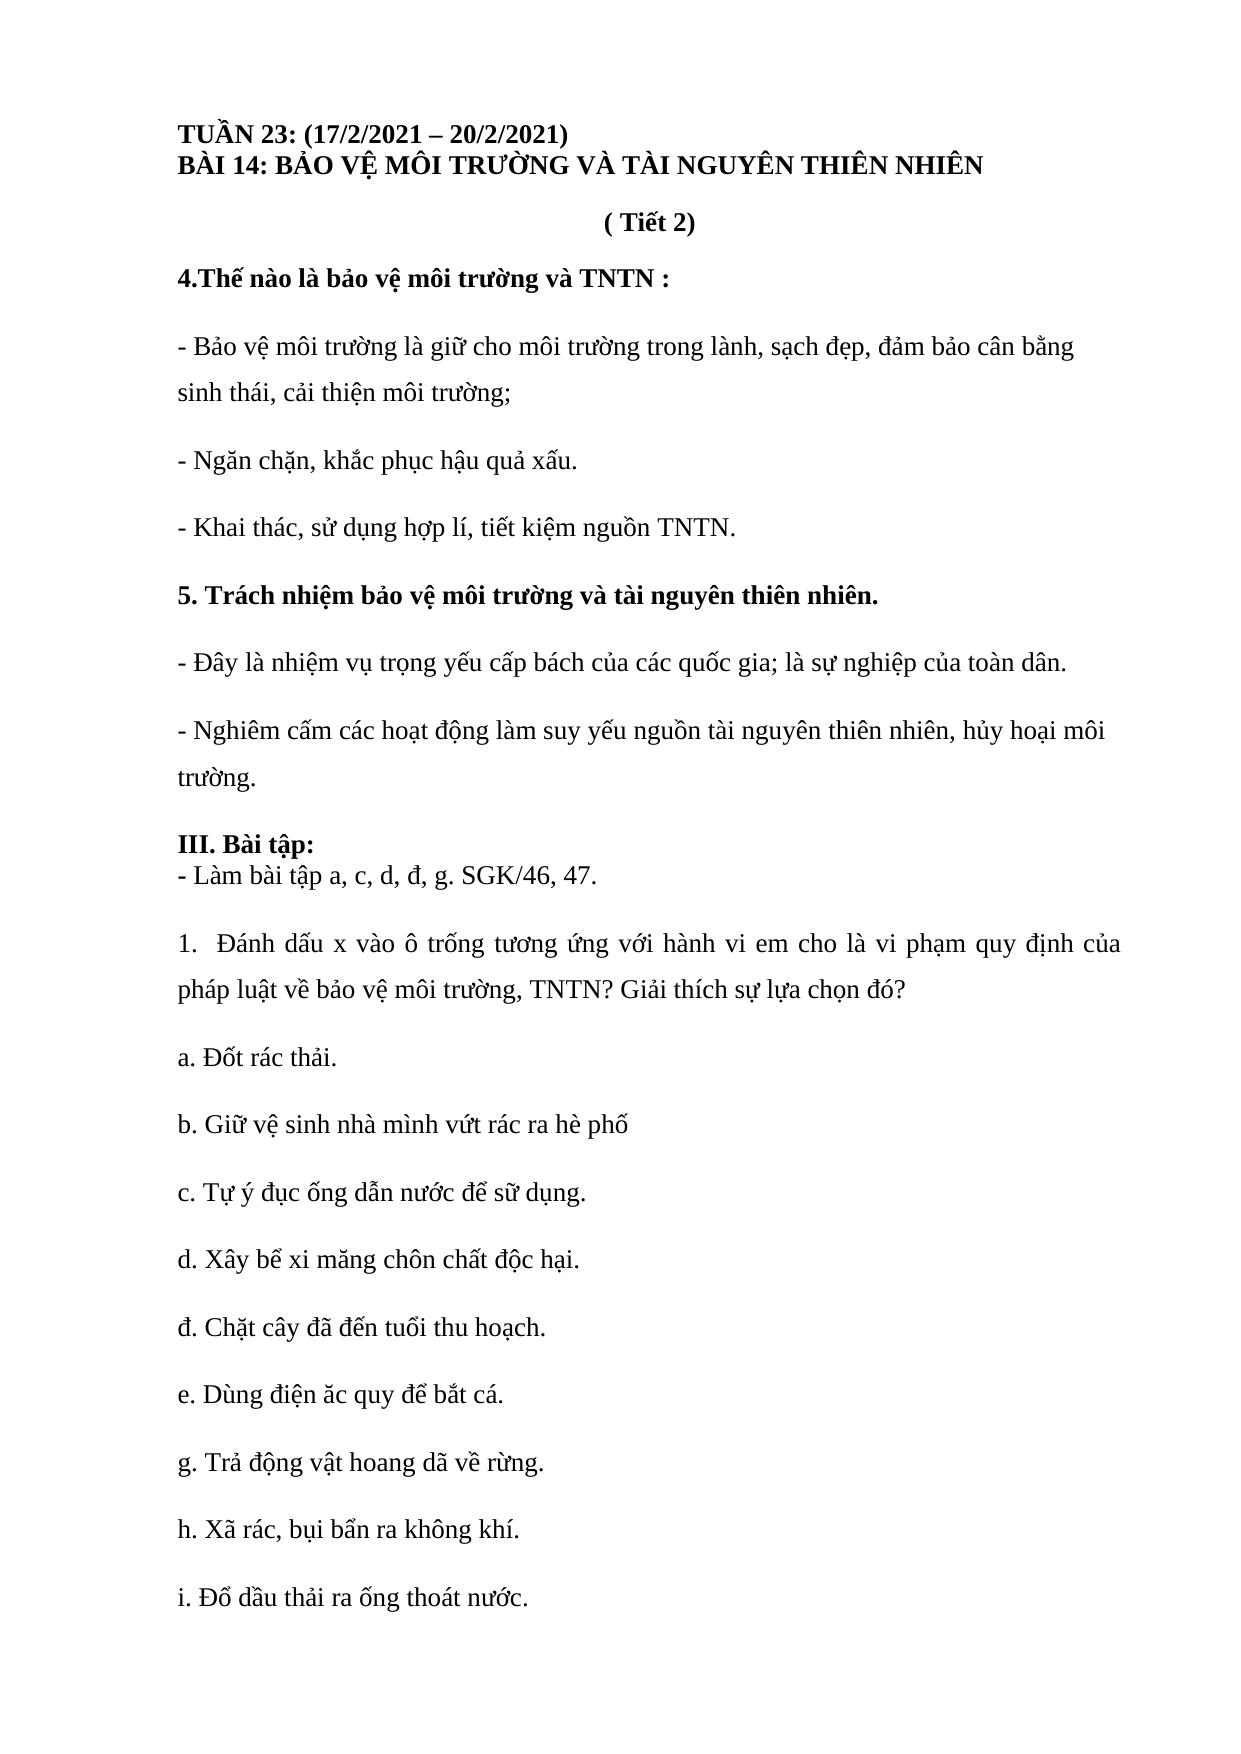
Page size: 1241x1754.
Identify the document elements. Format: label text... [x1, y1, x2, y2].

text - Nghiêm cấm các hoạt động làm suy yếu nguồn tài nguyên thiên nhiên, hủy hoại môi trường. [177, 714, 1122, 792]
text - Khai thác, sử dụng hợp lí, tiết kiệm nguồn TNTN. [177, 512, 1122, 543]
text ( Tiết 2) [177, 206, 1122, 237]
text d. Xây bể xi măng chôn chất độc hại. [177, 1243, 1122, 1275]
text đ. Chặt cây đã đến tuổi thu hoạch. [177, 1311, 1122, 1342]
text - Đây là nhiệm vụ trọng yếu cấp bách của các quốc gia; là sự nghiệp của toàn dân. [177, 647, 1122, 678]
text III. Bài tập: [177, 828, 1122, 859]
text g. Trả động vật hoang dã về rừng. [177, 1446, 1122, 1477]
text - Bảo vệ môi trường là giữ cho môi trường trong lành, sạch đẹp, đảm bảo cân bằng sinh thái, cải thiện môi trường; [177, 330, 1122, 408]
text i. Đổ dầu thải ra ống thoát nước. [177, 1581, 1122, 1612]
text 1. Đánh dấu x vào ô trống tương ứng với hành vi em cho là vi phạm quy định của pháp luật về bảo vệ môi trường, TNTN? Giải thích sự lựa chọn đó? [177, 927, 1122, 1005]
text 4.Thế nào là bảo vệ môi trường và TNTN : [177, 262, 1122, 293]
text BÀI 14: BẢO VỆ MÔI TRƯỜNG VÀ TÀI NGUYÊN THIÊN NHIÊN [177, 149, 1122, 180]
text TUẦN 23: (17/2/2021 – 20/2/2021) [177, 118, 1122, 149]
text e. Dùng điện ăc quy để bắt cá. [177, 1378, 1122, 1410]
text 5. Trách nhiệm bảo vệ môi trường và tài nguyên thiên nhiên. [177, 579, 1122, 610]
text a. Đốt rác thải. [177, 1041, 1122, 1072]
text - Ngăn chặn, khắc phục hậu quả xấu. [177, 444, 1122, 475]
text b. Giữ vệ sinh nhà mình vứt rác ra hè phố [177, 1108, 1122, 1140]
text h. Xã rác, bụi bẩn ra không khí. [177, 1513, 1122, 1545]
text - Làm bài tập a, c, d, đ, g. SGK/46, 47. [177, 859, 1122, 891]
text c. Tự ý đục ống dẫn nước để sữ dụng. [177, 1176, 1122, 1207]
